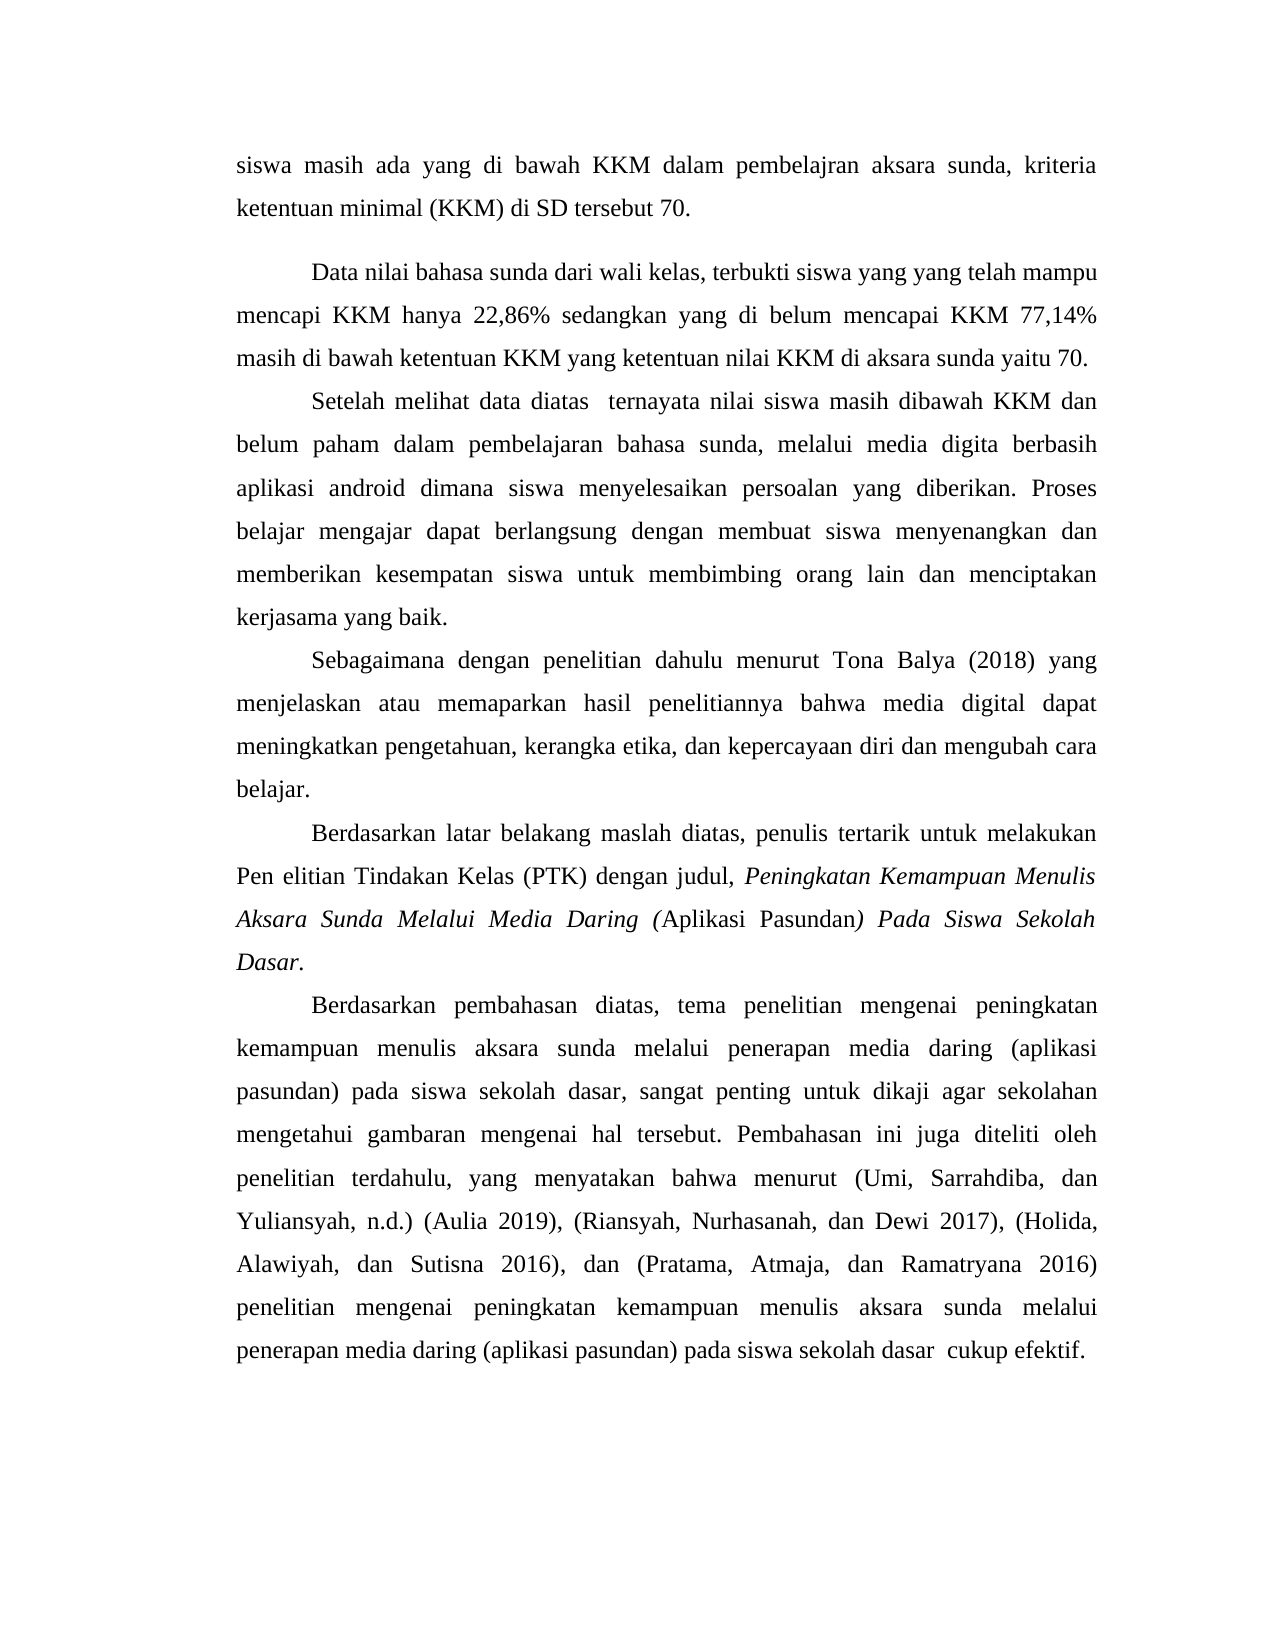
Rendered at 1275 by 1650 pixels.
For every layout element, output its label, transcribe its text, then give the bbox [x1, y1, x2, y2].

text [236, 150, 1098, 222]
text Data nilai bahasa sunda dari wali kelas, terbukti siswa yang yang telah mampu mencapi KKM hanya 22,86% sedangkan yang di belum mencapai KKM 77,14% masih di bawah ketentuan KKM yang ketentuan nilai KKM di aksara sunda yaitu 70. [236, 257, 1098, 372]
text Berdasarkan pembahasan diatas, tema penelitian mengenai peningkatan kemampuan menulis aksara sunda melalui penerapan media daring (aplikasi pasundan) pada siswa sekolah dasar, sangat penting untuk dikaji agar sekolahan mengetahui gambaran mengenai hal tersebut. Pembahasan ini juga diteliti oleh penelitian terdahulu, yang menyatakan bahwa menurut (Umi, Sarrahdiba, dan Yuliansyah, n.d.) (Aulia 2019), (Riansyah, Nurhasanah, dan Dewi 2017), (Holida, Alawiyah, dan Sutisna 2016), dan (Pratama, Atmaja, dan Ramatryana 2016) penelitian mengenai peningkatan kemampuan menulis aksara sunda melalui penerapan media daring (aplikasi pasundan) pada siswa sekolah dasar cukup efektif. [236, 990, 1098, 1120]
text Berdasarkan pembahasan diatas, tema penelitian mengenai peningkatan kemampuan menulis aksara sunda melalui penerapan media daring (aplikasi pasundan) pada siswa sekolah dasar, sangat penting untuk dikaji agar sekolahan mengetahui gambaran mengenai hal tersebut. Pembahasan ini juga diteliti oleh penelitian terdahulu, yang menyatakan bahwa menurut (Umi, Sarrahdiba, dan Yuliansyah, n.d.) (Aulia 2019), (Riansyah, Nurhasanah, dan Dewi 2017), (Holida, Alawiyah, dan Sutisna 2016), dan (Pratama, Atmaja, dan Ramatryana 2016) penelitian mengenai peningkatan kemampuan menulis aksara sunda melalui penerapan media daring (aplikasi pasundan) pada siswa sekolah dasar cukup efektif. [236, 1148, 1098, 1364]
text Sebagaimana dengan penelitian dahulu menurut Tona Balya (2018) yang menjelaskan atau memaparkan hasil penelitiannya bahwa media digital dapat meningkatkan pengetahuan, kerangka etika, dan kepercayaan diri dan mengubah cara belajar. [236, 645, 1098, 803]
text Setelah melihat data diatas ternayata nilai siswa masih dibawah KKM dan belum paham dalam pembelajaran bahasa sunda, melalui media digita berbasih aplikasi android dimana siswa menyelesaikan persoalan yang diberikan. Proses belajar mengajar dapat berlangsung dengan membuat siswa menyenangkan dan memberikan kesempatan siswa untuk membimbing orang lain dan menciptakan kerjasama yang baik. [236, 386, 1098, 631]
text Berdasarkan latar belakang maslah diatas, penulis tertarik untuk melakukan Pen elitian Tindakan Kelas (PTK) dengan judul, Peningkatan Kemampuan Menulis Aksara Sunda Melalui Media Daring (Aplikasi Pasundan) Pada Siswa Sekolah Dasar. [236, 818, 1098, 976]
